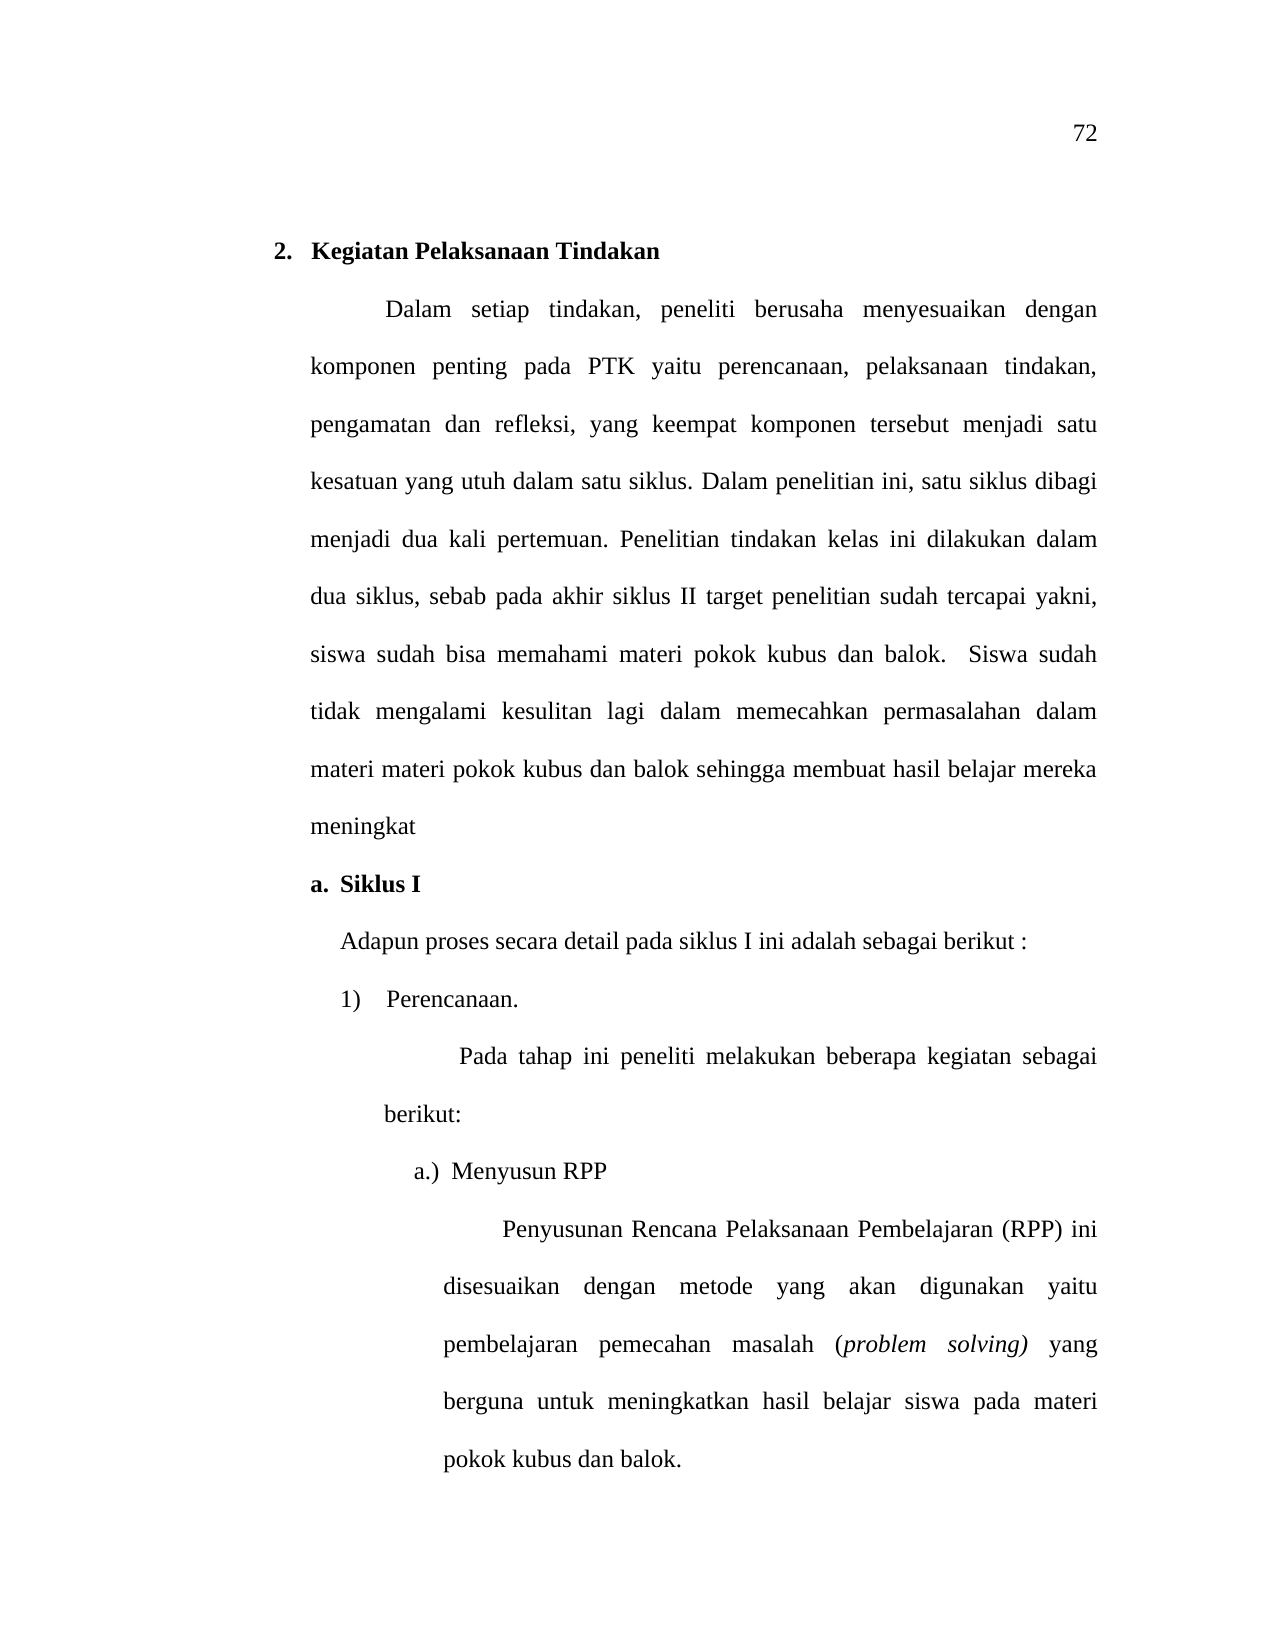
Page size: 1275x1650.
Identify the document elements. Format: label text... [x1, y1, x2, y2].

text Penyusunan Rencana Pelaksanaan Pembelajaran (RPP) ini disesuaikan dengan metode yang akan digunakan yaitu pembelajaran pemecahan masalah (problem solving) yang berguna untuk meningkatkan hasil belajar siswa pada materi pokok kubus dan balok. [443, 1214, 1098, 1472]
text Adapun proses secara detail pada siklus I ini adalah sebagai berikut : [265, 926, 1098, 955]
text Pada tahap ini peneliti melakukan beberapa kegiatan sebagai berikut: [384, 1041, 1098, 1127]
text Dalam setiap tindakan, peneliti berusaha menyesuaikan dengan komponen penting pada PTK yaitu perencanaan, pelaksanaan tindakan, pengamatan dan refleksi, yang keempat komponen tersebut menjadi satu kesatuan yang utuh dalam satu siklus. Dalam penelitian ini, satu siklus dibagi menjadi dua kali pertemuan. Penelitian tindakan kelas ini dilakukan dalam dua siklus, sebab pada akhir siklus II target penelitian sudah tercapai yakni, siswa sudah bisa memahami materi pokok kubus dan balok. Siswa sudah tidak mengalami kesulitan lagi dalam memecahkan permasalahan dalam materi materi pokok kubus dan balok sehingga membuat hasil belajar mereka meningkat [310, 294, 1098, 840]
list Perencanaan. [274, 984, 1098, 1012]
list Siklus I [310, 869, 1098, 897]
list Menyusun RPP [413, 1156, 1098, 1185]
list Kegiatan Pelaksanaan Tindakan [274, 236, 1098, 265]
